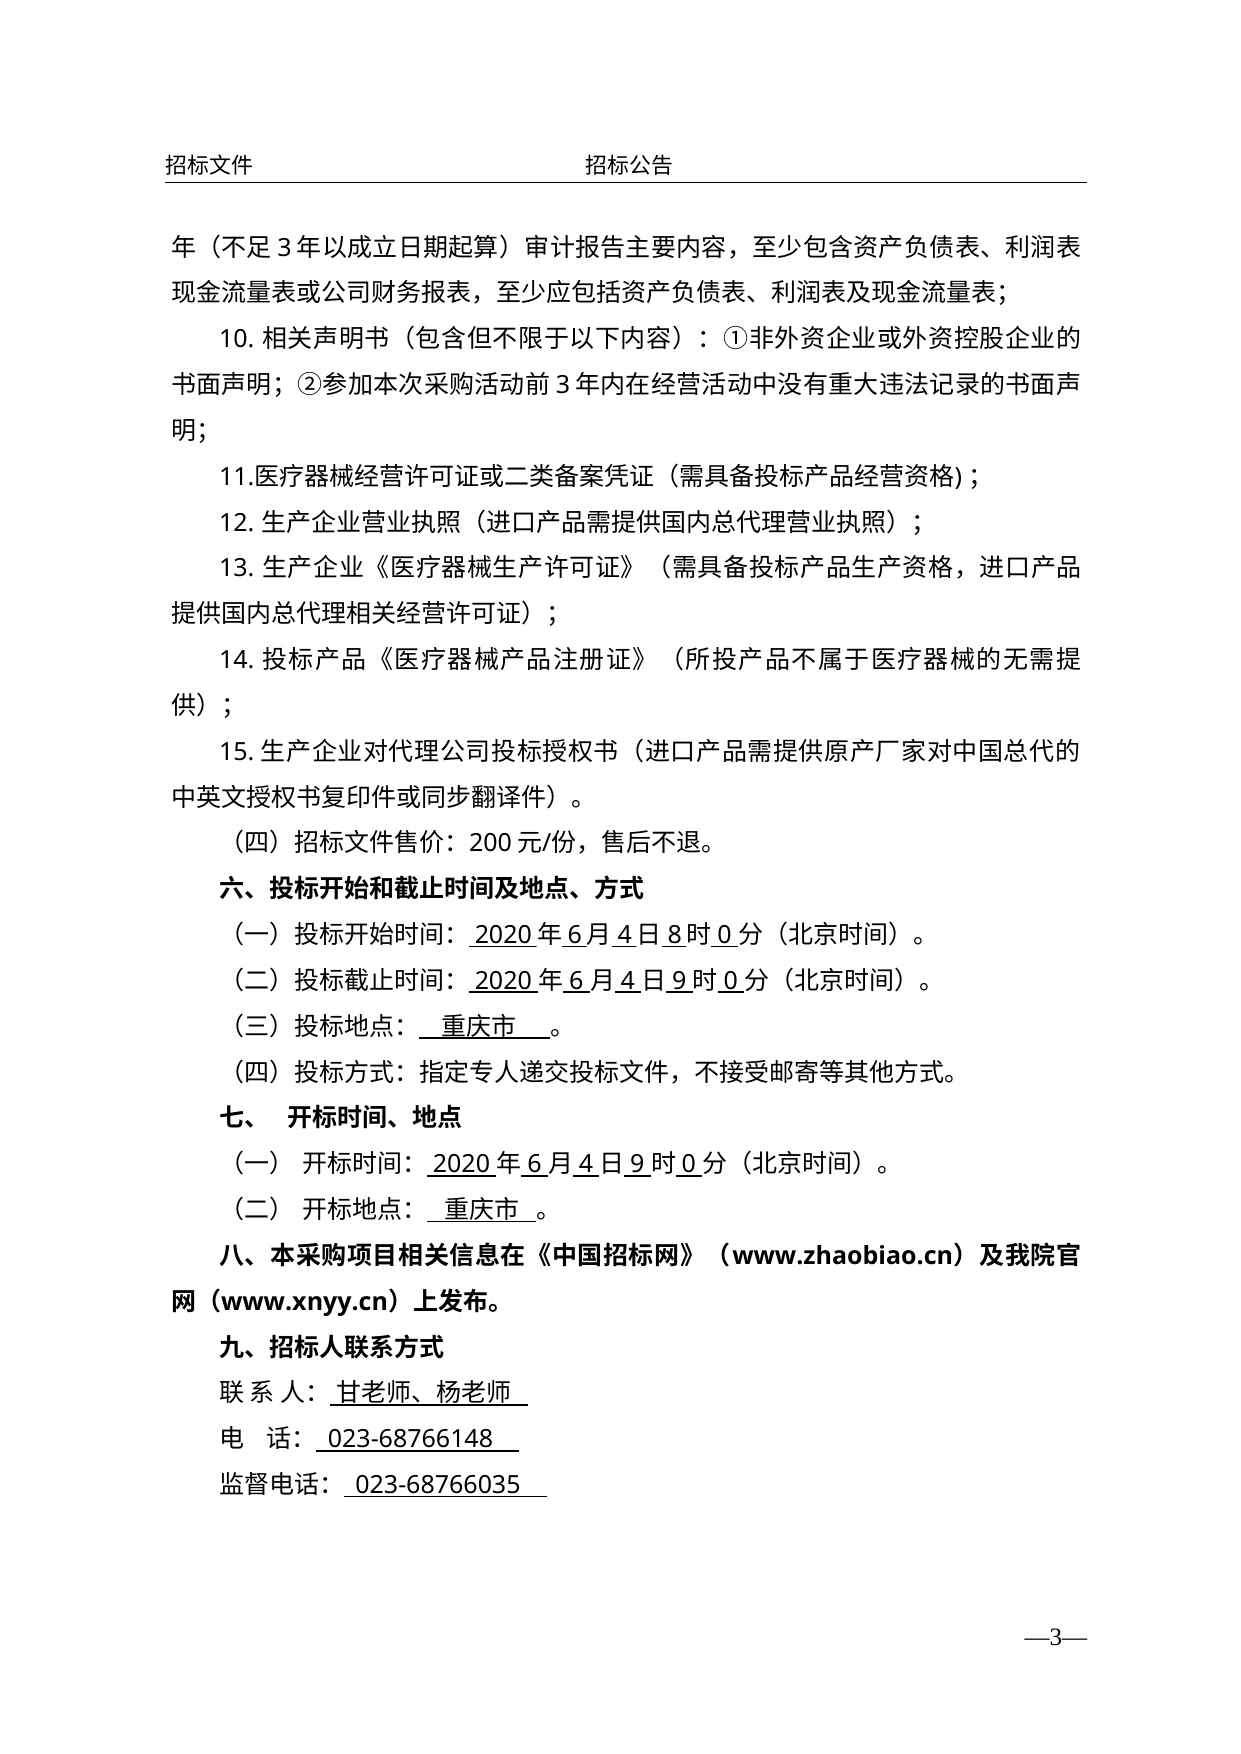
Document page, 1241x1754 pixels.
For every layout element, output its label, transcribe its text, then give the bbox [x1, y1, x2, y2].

text （二） 开标地点： 重庆市 。 [171, 1182, 1081, 1228]
text （一） 开标时间： 2020 年 6 月 4 日 9 时 0 分（北京时间）。 [171, 1136, 1081, 1182]
text 电 话： 023-68766148 [171, 1411, 1081, 1457]
text （一）投标开始时间： 2020年 6月 4日 8时 0 分（北京时间）。 [171, 907, 1081, 953]
text 九、招标人联系方式 [171, 1319, 1081, 1365]
text 11.医疗器械经营许可证或二类备案凭证（需具备投标产品经营资格) ； [171, 448, 1081, 494]
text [171, 219, 1081, 311]
text 10. 相关声明书（包含但不限于以下内容）：①非外资企业或外资控股企业的书面声明；②参加本次采购活动前3年内在经营活动中没有重大违法记录的书面声明； [171, 311, 1081, 448]
text （二）投标截止时间： 2020 年 6 月 4 日 9 时 0 分（北京时间）。 [171, 953, 1081, 998]
text 12. 生产企业营业执照（进口产品需提供国内总代理营业执照）； [171, 494, 1081, 540]
text （四）招标文件售价：200元/份，售后不退。 [171, 815, 1081, 861]
text 监督电话： 023-68766035 [171, 1457, 1081, 1503]
text 六、投标开始和截止时间及地点、方式 [171, 861, 1081, 907]
text （三）投标地点： 重庆市 。 [171, 998, 1081, 1044]
text 15. 生产企业对代理公司投标授权书（进口产品需提供原产厂家对中国总代的中英文授权书复印件或同步翻译件）。 [171, 723, 1081, 815]
text 八、本采购项目相关信息在《中国招标网》（www.zhaobiao.cn）及我院官网（www.xnyy.cn）上发布。 [171, 1228, 1081, 1319]
text 七、 开标时间、地点 [171, 1090, 1081, 1136]
text 14. 投标产品《医疗器械产品注册证》（所投产品不属于医疗器械的无需提供）； [171, 632, 1081, 723]
text 13. 生产企业《医疗器械生产许可证》（需具备投标产品生产资格，进口产品提供国内总代理相关经营许可证）； [171, 540, 1081, 632]
text （四）投标方式：指定专人递交投标文件，不接受邮寄等其他方式。 [171, 1044, 1081, 1090]
text 联 系 人： 甘老师、杨老师 [171, 1365, 1081, 1411]
